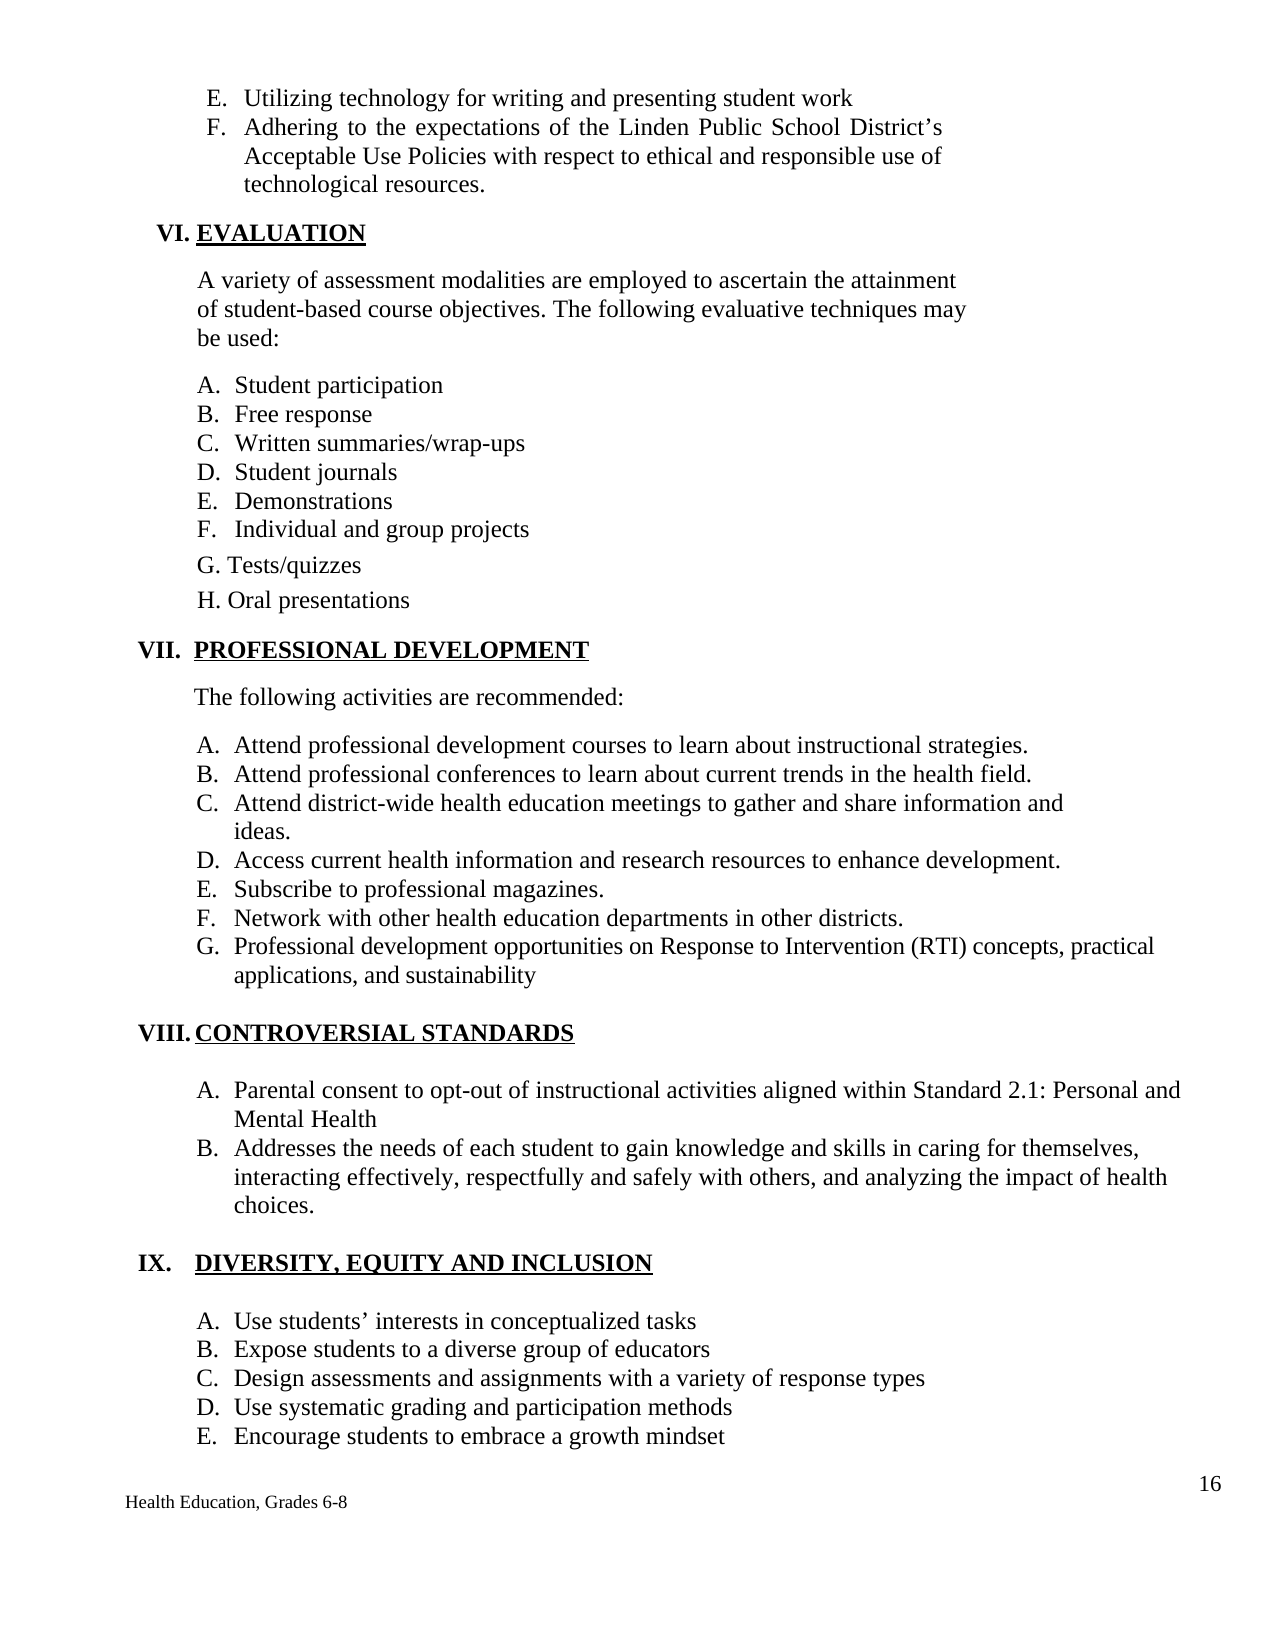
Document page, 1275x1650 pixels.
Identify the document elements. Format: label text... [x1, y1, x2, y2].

subtitle PROFESSIONAL DEVELOPMENT [137, 635, 1217, 664]
list DIVERSITY, EQUITY AND INCLUSION [138, 1248, 1217, 1277]
list Encourage students to embrace a growth mindset [196, 1421, 1217, 1449]
list Access current health information and research resources to enhance development. [196, 845, 1217, 874]
list Network with other health education departments in other districts. [196, 903, 1217, 931]
list Professional development opportunities on Response to Intervention (RTI) concepts, practical applications, and sustainability [196, 931, 1217, 989]
text A variety of assessment modalities are employed to ascertain the attainment of student-based course objectives. The following evaluative techniques may be used: [197, 265, 981, 352]
list Subscribe to professional magazines. [196, 874, 1217, 903]
list Tests/quizzes [197, 550, 1217, 578]
list CONTROVERSIAL STANDARDS [138, 1018, 1217, 1047]
list Free response [197, 400, 1217, 428]
list Written summaries/wrap-ups [197, 428, 1217, 457]
list Attend professional development courses to learn about instructional strategies. [196, 730, 1217, 759]
list Demonstrations [197, 486, 1217, 514]
list Adhering to the expectations of the Linden Public School District’s Acceptable Use Policies with respect to ethical and responsible use of technological resources. [206, 112, 943, 198]
list Use students’ interests in conceptualized tasks [196, 1306, 1217, 1334]
list Expose students to a diverse group of educators [196, 1334, 1217, 1363]
list Addresses the needs of each student to gain knowledge and skills in caring for themselves, interacting effectively, respectfully and safely with others, and analyzing the impact of health choices. [196, 1133, 1217, 1219]
list Individual and group projects [197, 514, 1217, 543]
list Use systematic grading and participation methods [196, 1392, 1217, 1421]
list Design assessments and assignments with a variety of response types [196, 1363, 1217, 1392]
list Oral presentations [197, 585, 1217, 613]
text The following activities are recommended: [194, 682, 1217, 711]
subtitle EVALUATION [156, 218, 1217, 247]
list Student participation [197, 371, 1217, 400]
list Student journals [197, 457, 1217, 486]
list Attend district-wide health education meetings to gather and share information and ideas. [196, 788, 1065, 845]
list Parental consent to opt-out of instructional activities aligned within Standard 2.1: Personal and Mental Health [196, 1075, 1217, 1133]
list Attend professional conferences to learn about current trends in the health field. [196, 759, 1217, 788]
list Utilizing technology for writing and presenting student work [206, 83, 1217, 112]
